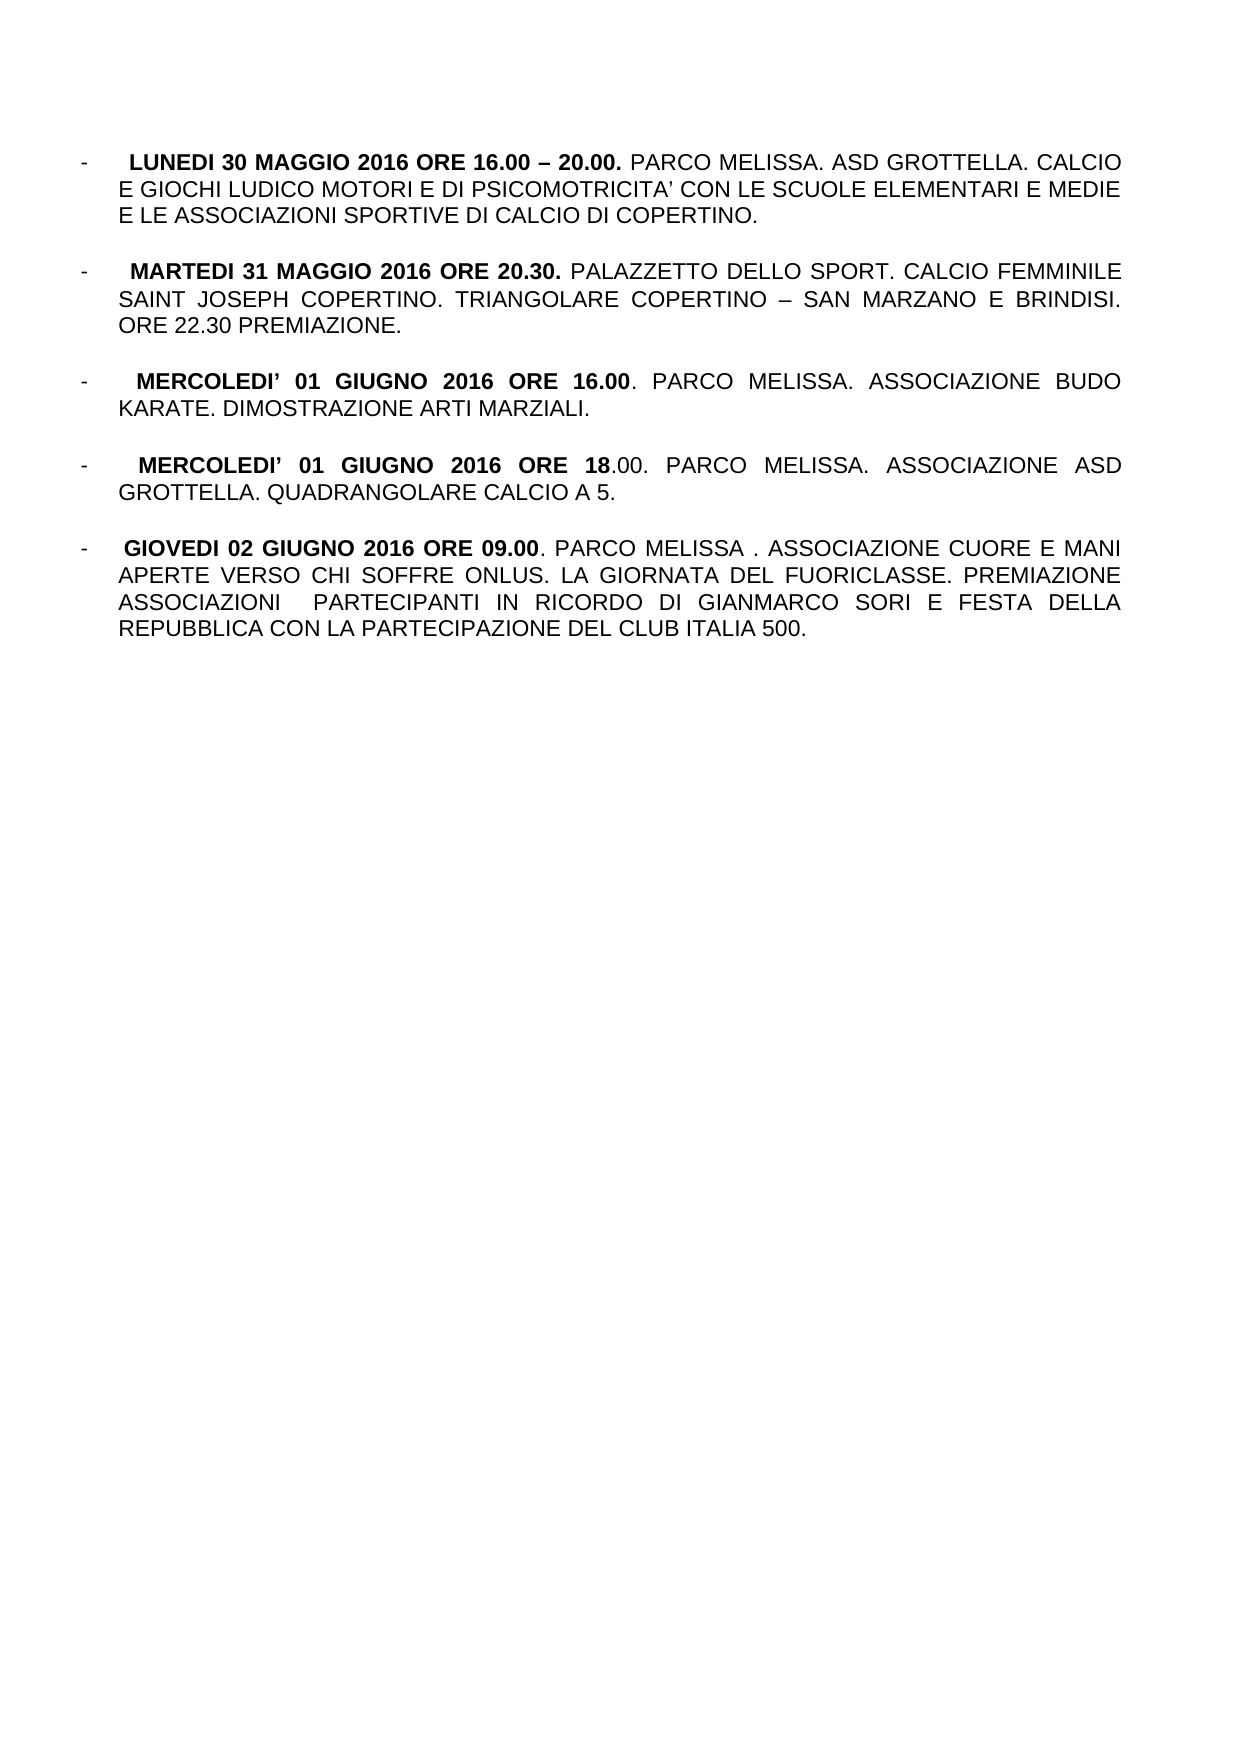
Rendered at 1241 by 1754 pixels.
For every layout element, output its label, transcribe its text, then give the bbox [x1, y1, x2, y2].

text - MERCOLEDI’ 01 GIUGNO 2016 ORE 16.00. PARCO MELISSA. ASSOCIAZIONE BUDO KARATE. DIMOSTRAZIONE ARTI MARZIALI. [81, 367, 1122, 422]
text - GIOVEDI 02 GIUGNO 2016 ORE 09.00. PARCO MELISSA . ASSOCIAZIONE CUORE E MANI APERTE VERSO CHI SOFFRE ONLUS. LA GIORNATA DEL FUORICLASSE. PREMIAZIONE ASSOCIAZIONI PARTECIPANTI IN RICORDO DI GIANMARCO SORI E FESTA DELLA REPUBBLICA CON LA PARTECIPAZIONE DEL CLUB ITALIA 500. [81, 534, 1122, 642]
text - MARTEDI 31 MAGGIO 2016 ORE 20.30. PALAZZETTO DELLO SPORT. CALCIO FEMMINILE SAINT JOSEPH COPERTINO. TRIANGOLARE COPERTINO – SAN MARZANO E BRINDISI. ORE 22.30 PREMIAZIONE. [81, 257, 1122, 338]
text - MERCOLEDI’ 01 GIUGNO 2016 ORE 18.00. PARCO MELISSA. ASSOCIAZIONE ASD GROTTELLA. QUADRANGOLARE CALCIO A 5. [81, 451, 1122, 505]
text - LUNEDI 30 MAGGIO 2016 ORE 16.00 – 20.00. PARCO MELISSA. ASD GROTTELLA. CALCIO E GIOCHI LUDICO MOTORI E DI PSICOMOTRICITA’ CON LE SCUOLE ELEMENTARI E MEDIE E LE ASSOCIAZIONI SPORTIVE DI CALCIO DI COPERTINO. [81, 148, 1122, 228]
